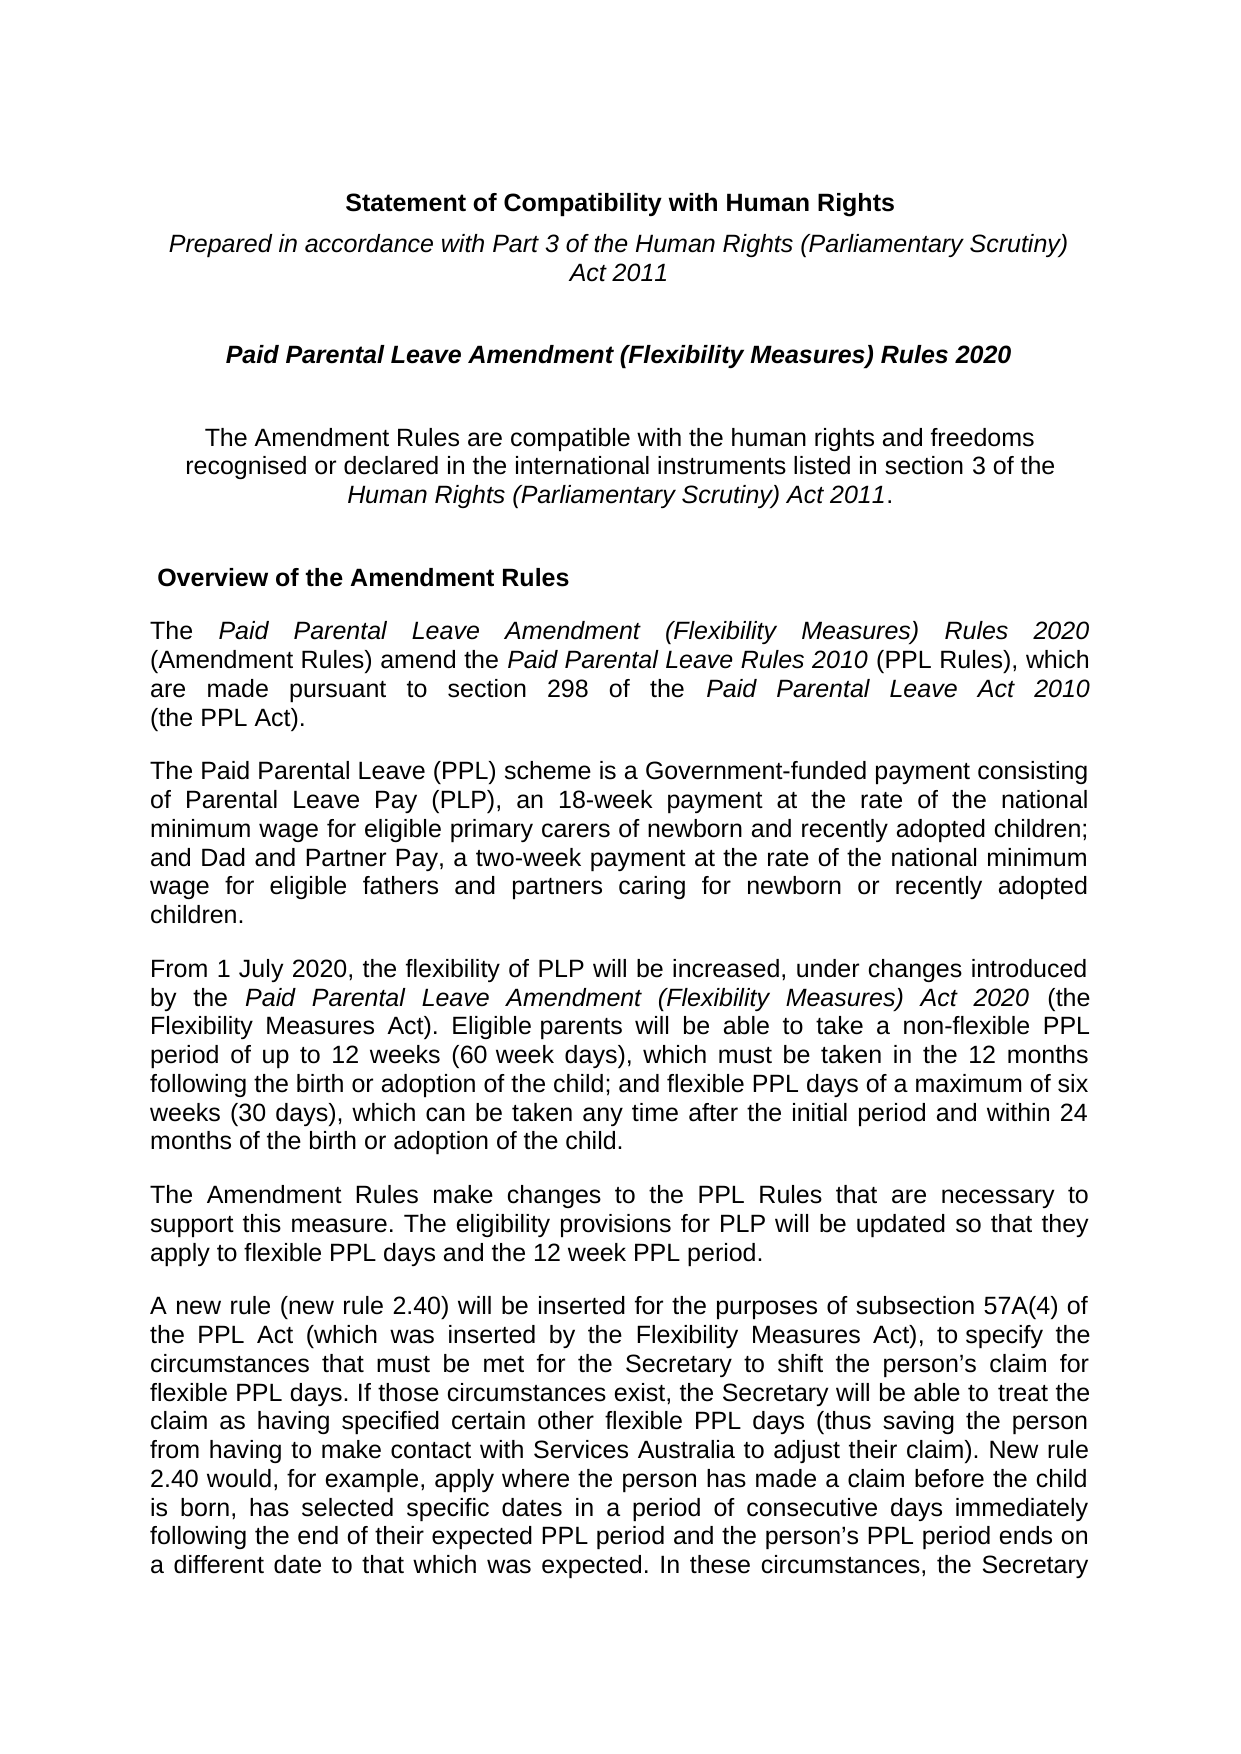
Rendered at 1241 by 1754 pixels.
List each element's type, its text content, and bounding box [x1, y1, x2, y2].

text The Paid Parental Leave Amendment (Flexibility Measures) Rules 2020 (Amendment Rules) amend the Paid Parental Leave Rules 2010 (PPL Rules), which are made pursuant to section 298 of the Paid Parental Leave Act 2010 (the PPL Act). [150, 616, 1090, 731]
text Prepared in accordance with Part 3 of the Human Rights (Parliamentary Scrutiny) Act 2011 [150, 229, 1090, 286]
text The Amendment Rules are compatible with the human rights and freedoms recognised or declared in the international instruments listed in section 3 of the Human Rights (Parliamentary Scrutiny) Act 2011. [150, 422, 1090, 509]
text Paid Parental Leave Amendment (Flexibility Measures) Rules 2020 [150, 340, 1090, 369]
text The Amendment Rules make changes to the PPL Rules that are necessary to support this measure. The eligibility provisions for PLP will be updated so that they apply to flexible PPL days and the 12 week PPL period. [150, 1180, 1090, 1266]
text From 1 July 2020, the flexibility of PLP will be increased, under changes introduced by the Paid Parental Leave Amendment (Flexibility Measures) Act 2020 (the Flexibility Measures Act). Eligible parents will be able to take a non-flexible PPL period of up to 12 weeks (60 week days), which must be taken in the 12 months following the birth or adoption of the child; and flexible PPL days of a maximum of six weeks (30 days), which can be taken any time after the initial period and within 24 months of the birth or adoption of the child. [150, 954, 1090, 1155]
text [150, 1291, 1090, 1579]
text Statement of Compatibility with Human Rights [150, 187, 1090, 216]
text The Paid Parental Leave (PPL) scheme is a Government-funded payment consisting of Parental Leave Pay (PLP), an 18-week payment at the rate of the national minimum wage for eligible primary carers of newborn and recently adopted children; and Dad and Partner Pay, a two-week payment at the rate of the national minimum wage for eligible fathers and partners caring for newborn or recently adopted children. [150, 756, 1090, 929]
text Overview of the Amendment Rules [150, 562, 1090, 591]
